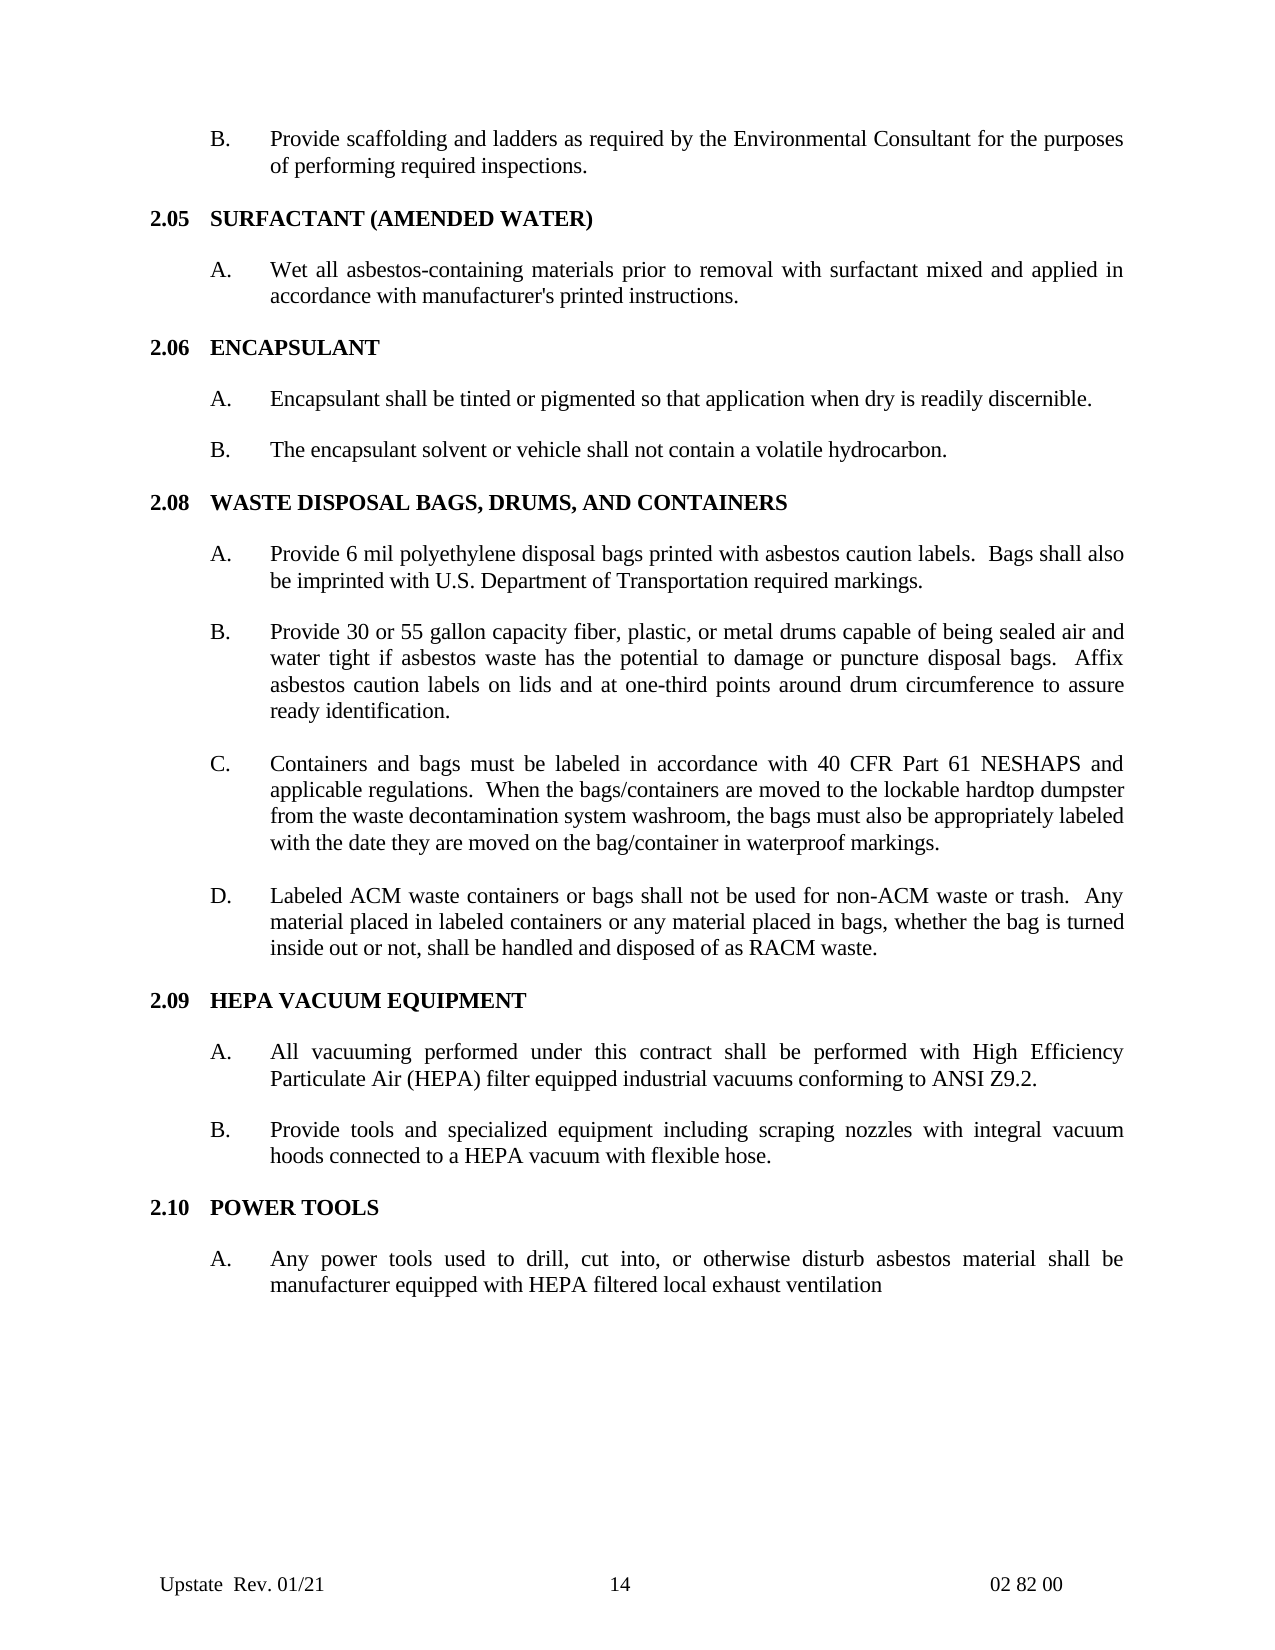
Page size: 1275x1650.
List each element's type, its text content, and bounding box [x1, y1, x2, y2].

text A. Encapsulant shall be tinted or pigmented so that application when dry is readily discernible. [210, 385, 1125, 411]
text D. Labeled ACM waste containers or bags shall not be used for non-ACM waste or trash. Any material placed in labeled containers or any material placed in bags, whether the bag is turned inside out or not, shall be handled and disposed of as RACM waste. [210, 882, 1125, 961]
text 2.06 ENCAPSULANT [150, 334, 1125, 360]
text A. All vacuuming performed under this contract shall be performed with High Efficiency Particulate Air (HEPA) filter equipped industrial vacuums conforming to ANSI Z9.2. [210, 1038, 1125, 1091]
text 2.10 POWER TOOLS [150, 1194, 1125, 1220]
text A. Any power tools used to drill, cut into, or otherwise disturb asbestos material shall be manufacturer equipped with HEPA filtered local exhaust ventilation [210, 1245, 1125, 1298]
text B. Provide scaffolding and ladders as required by the Environmental Consultant for the purposes of performing required inspections. [210, 126, 1125, 178]
text A. Provide 6 mil polyethylene disposal bags printed with asbestos caution labels. Bags shall also be imprinted with U.S. Department of Transportation required markings. [210, 540, 1125, 593]
text 2.08 WASTE DISPOSAL BAGS, DRUMS, AND CONTAINERS [150, 489, 1125, 515]
text A. Wet all asbestos-containing materials prior to removal with surfactant mixed and applied in accordance with manufacturer's printed instructions. [210, 256, 1125, 309]
text 2.09 HEPA VACUUM EQUIPMENT [150, 987, 1125, 1013]
text B. Provide 30 or 55 gallon capacity fiber, plastic, or metal drums capable of being sealed air and water tight if asbestos waste has the potential to damage or puncture disposal bags. Affix asbestos caution labels on lids and at one-third points around drum circumference to assure ready identification. [210, 618, 1125, 723]
text B. Provide tools and specialized equipment including scraping nozzles with integral vacuum hoods connected to a HEPA vacuum with flexible hose. [210, 1116, 1125, 1169]
text 2.05 SURFACTANT (AMENDED WATER) [150, 204, 1125, 231]
text C. Containers and bags must be labeled in accordance with 40 CFR Part 61 NESHAPS and applicable regulations. When the bags/containers are moved to the lockable hardtop dumpster from the waste decontamination system washroom, the bags must also be appropriately labeled with the date they are moved on the bag/container in waterproof markings. [210, 750, 1125, 855]
text B. The encapsulant solvent or vehicle shall not contain a volatile hydrocarbon. [210, 436, 1125, 463]
